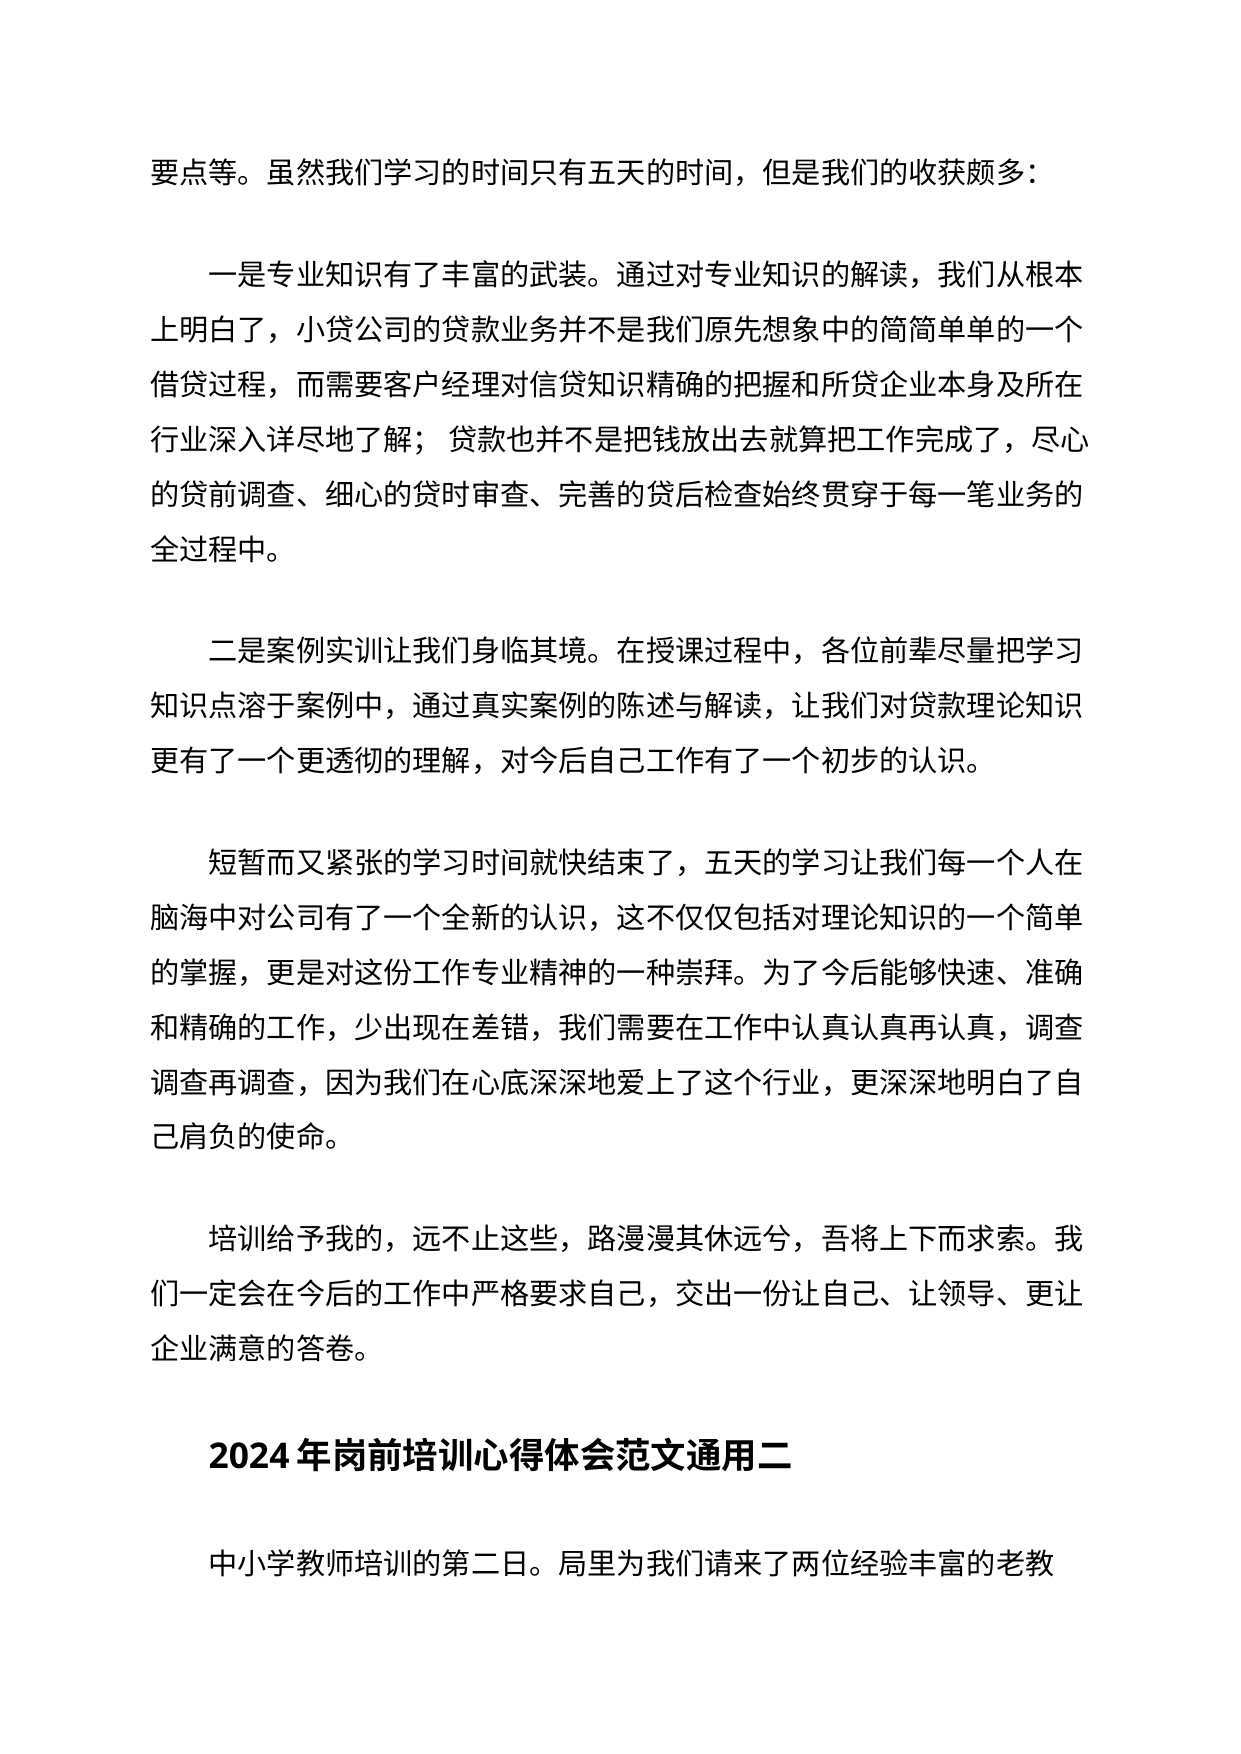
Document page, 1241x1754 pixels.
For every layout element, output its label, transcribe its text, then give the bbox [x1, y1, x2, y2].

text 短暂而又紧张的学习时间就快结束了，五天的学习让我们每一个人在脑海中对公司有了一个全新的认识，这不仅仅包括对理论知识的一个简单的掌握，更是对这份工作专业精神的一种崇拜。为了今后能够快速、准确和精确的工作，少出现在差错，我们需要在工作中认真认真再认真，调查调查再调查，因为我们在心底深深地爱上了这个行业，更深深地明白了自己肩负的使命。 [150, 839, 1090, 1156]
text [150, 1541, 1090, 1583]
text 2024年岗前培训心得体会范文通用二 [150, 1427, 1090, 1479]
text 二是案例实训让我们身临其境。在授课过程中，各位前辈尽量把学习知识点溶于案例中，通过真实案例的陈述与解读，让我们对贷款理论知识更有了一个更透彻的理解，对今后自己工作有了一个初步的认识。 [150, 628, 1090, 780]
text 一是专业知识有了丰富的武装。通过对专业知识的解读，我们从根本上明白了，小贷公司的贷款业务并不是我们原先想象中的简简单单的一个借贷过程，而需要客户经理对信贷知识精确的把握和所贷企业本身及所在行业深入详尽地了解； 贷款也并不是把钱放出去就算把工作完成了，尽心的贷前调查、细心的贷时审查、完善的贷后检查始终贯穿于每一笔业务的全过程中。 [150, 252, 1090, 568]
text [150, 150, 1090, 192]
text 培训给予我的，远不止这些，路漫漫其休远兮，吾将上下而求索。我们一定会在今后的工作中严格要求自己，交出一份让自己、让领导、更让企业满意的答卷。 [150, 1216, 1090, 1368]
